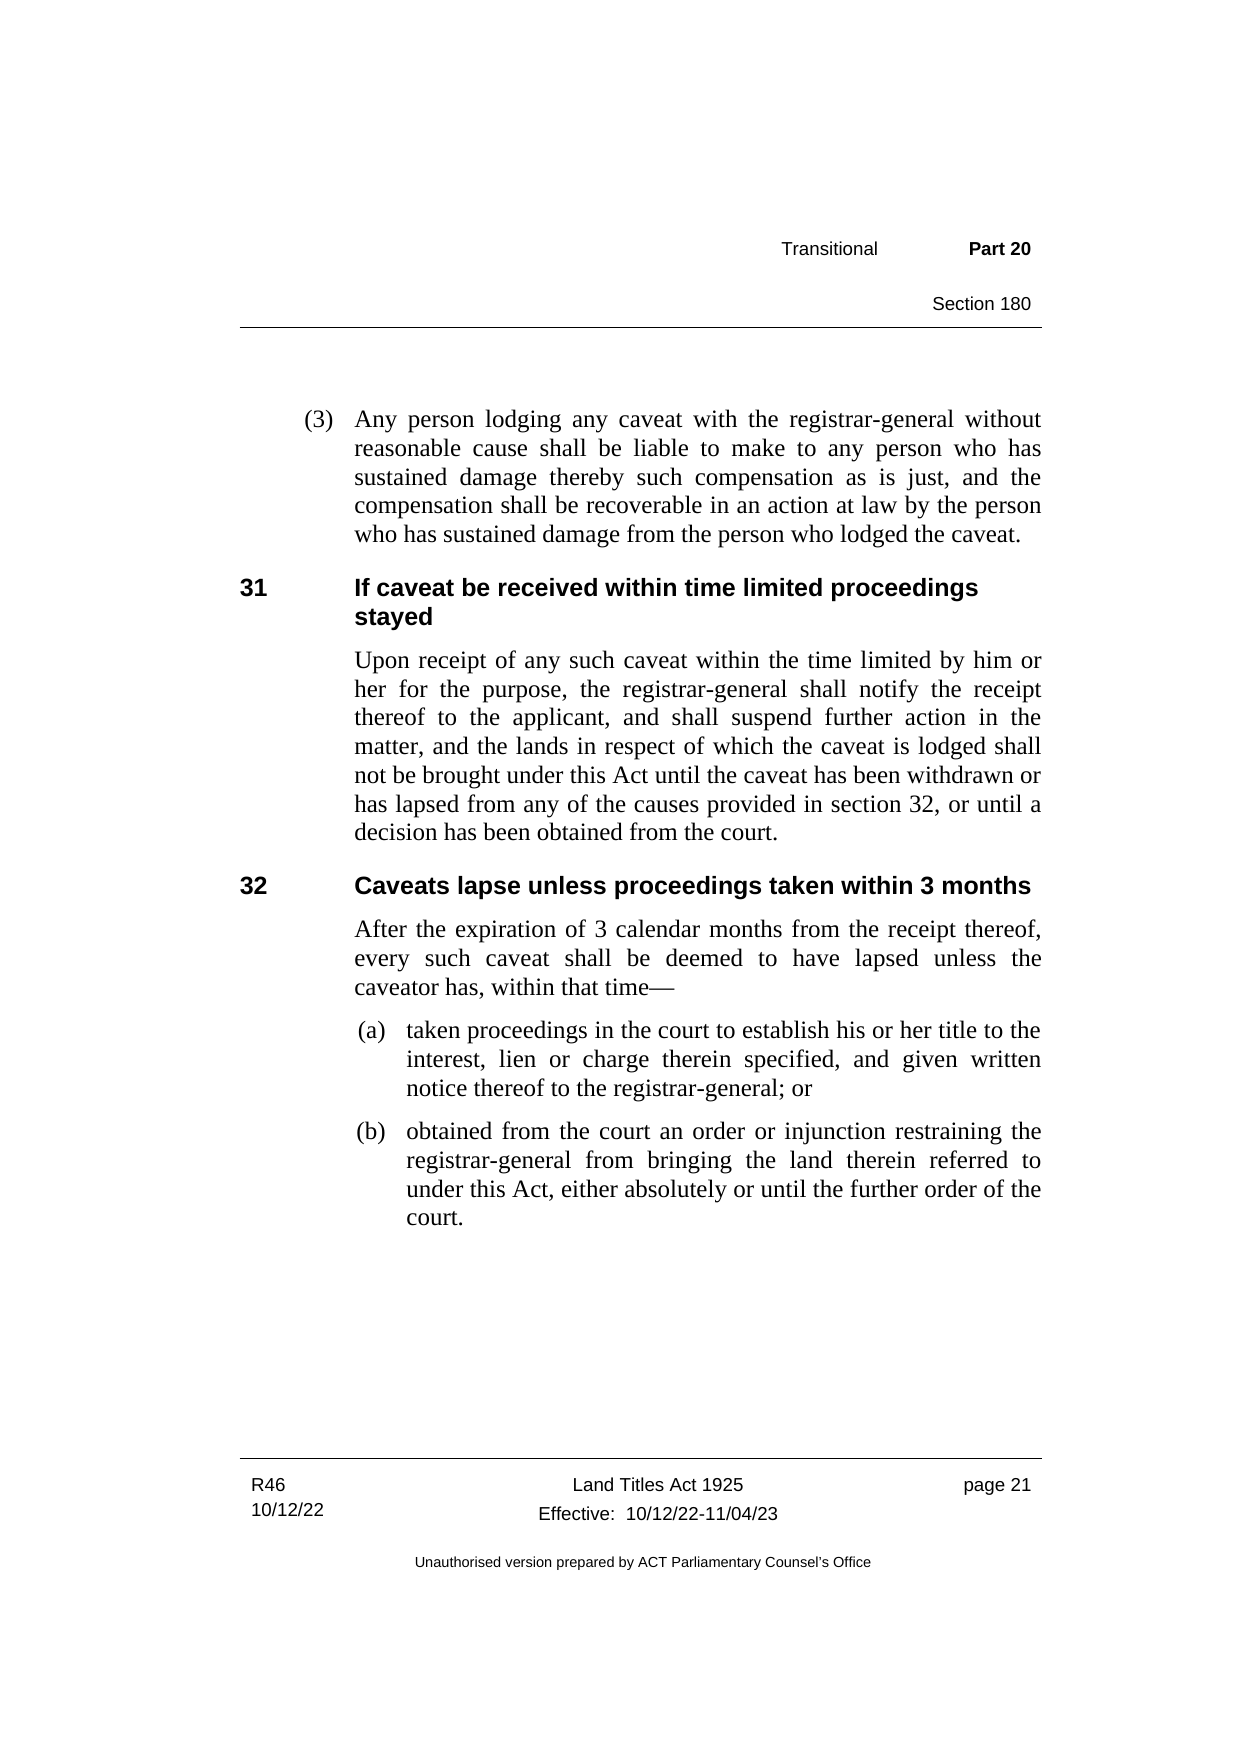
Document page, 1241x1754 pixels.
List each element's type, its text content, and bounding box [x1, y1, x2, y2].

text 32 Caveats lapse unless proceedings taken within 3 months [239, 871, 1042, 900]
text After the expiration of 3 calendar months from the receipt thereof, every such caveat shall be deemed to have lapsed unless the caveator has, within that time— [354, 914, 1042, 1001]
text (3) Any person lodging any caveat with the registrar-general without reasonable cause shall be liable to make to any person who has sustained damage thereby such compensation as is just, and the compensation shall be recoverable in an action at law by the person who has sustained damage from the person who lodged the caveat. [239, 404, 1042, 548]
text 31 If caveat be received within time limited proceedings stayed [239, 573, 1042, 630]
text (b) obtained from the court an order or injunction restraining the registrar-general from bringing the land therein referred to under this Act, either absolutely or until the further order of the court. [239, 1116, 1042, 1231]
text (a) taken proceedings in the court to establish his or her title to the interest, lien or charge therein specified, and given written notice thereof to the registrar-general; or [239, 1015, 1042, 1102]
text Upon receipt of any such caveat within the time limited by him or her for the purpose, the registrar-general shall notify the receipt thereof to the applicant, and shall suspend further action in the matter, and the lands in respect of which the caveat is lodged shall not be brought under this Act until the caveat has been withdrawn or has lapsed from any of the causes provided in section 32, or until a decision has been obtained from the court. [354, 645, 1042, 846]
